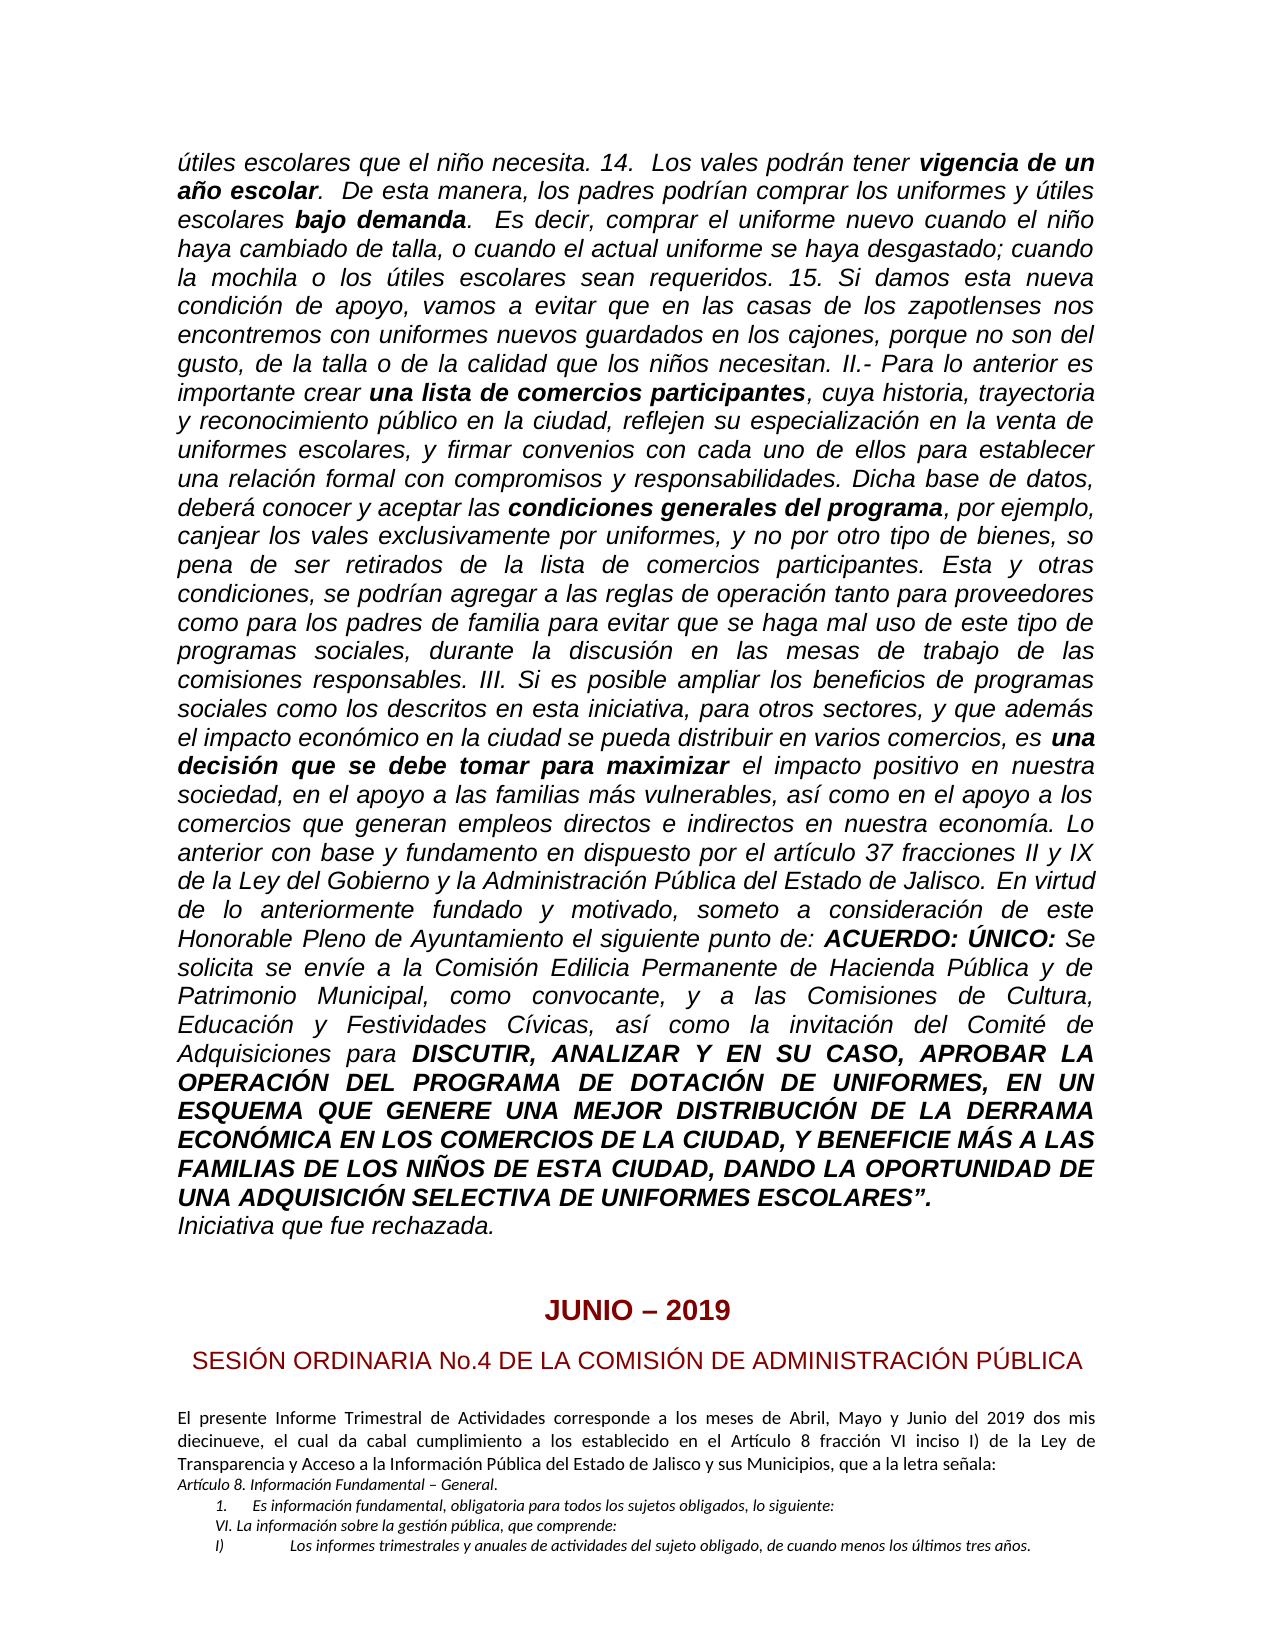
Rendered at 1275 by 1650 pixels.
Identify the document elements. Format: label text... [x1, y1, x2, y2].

text JUNIO – 2019 [177, 1293, 1098, 1326]
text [177, 148, 1098, 1211]
text SESIÓN ORDINARIA No.4 DE LA COMISIÓN DE ADMINISTRACIÓN PÚBLICA [177, 1346, 1098, 1374]
text Iniciativa que fue rechazada. [177, 1211, 1098, 1240]
